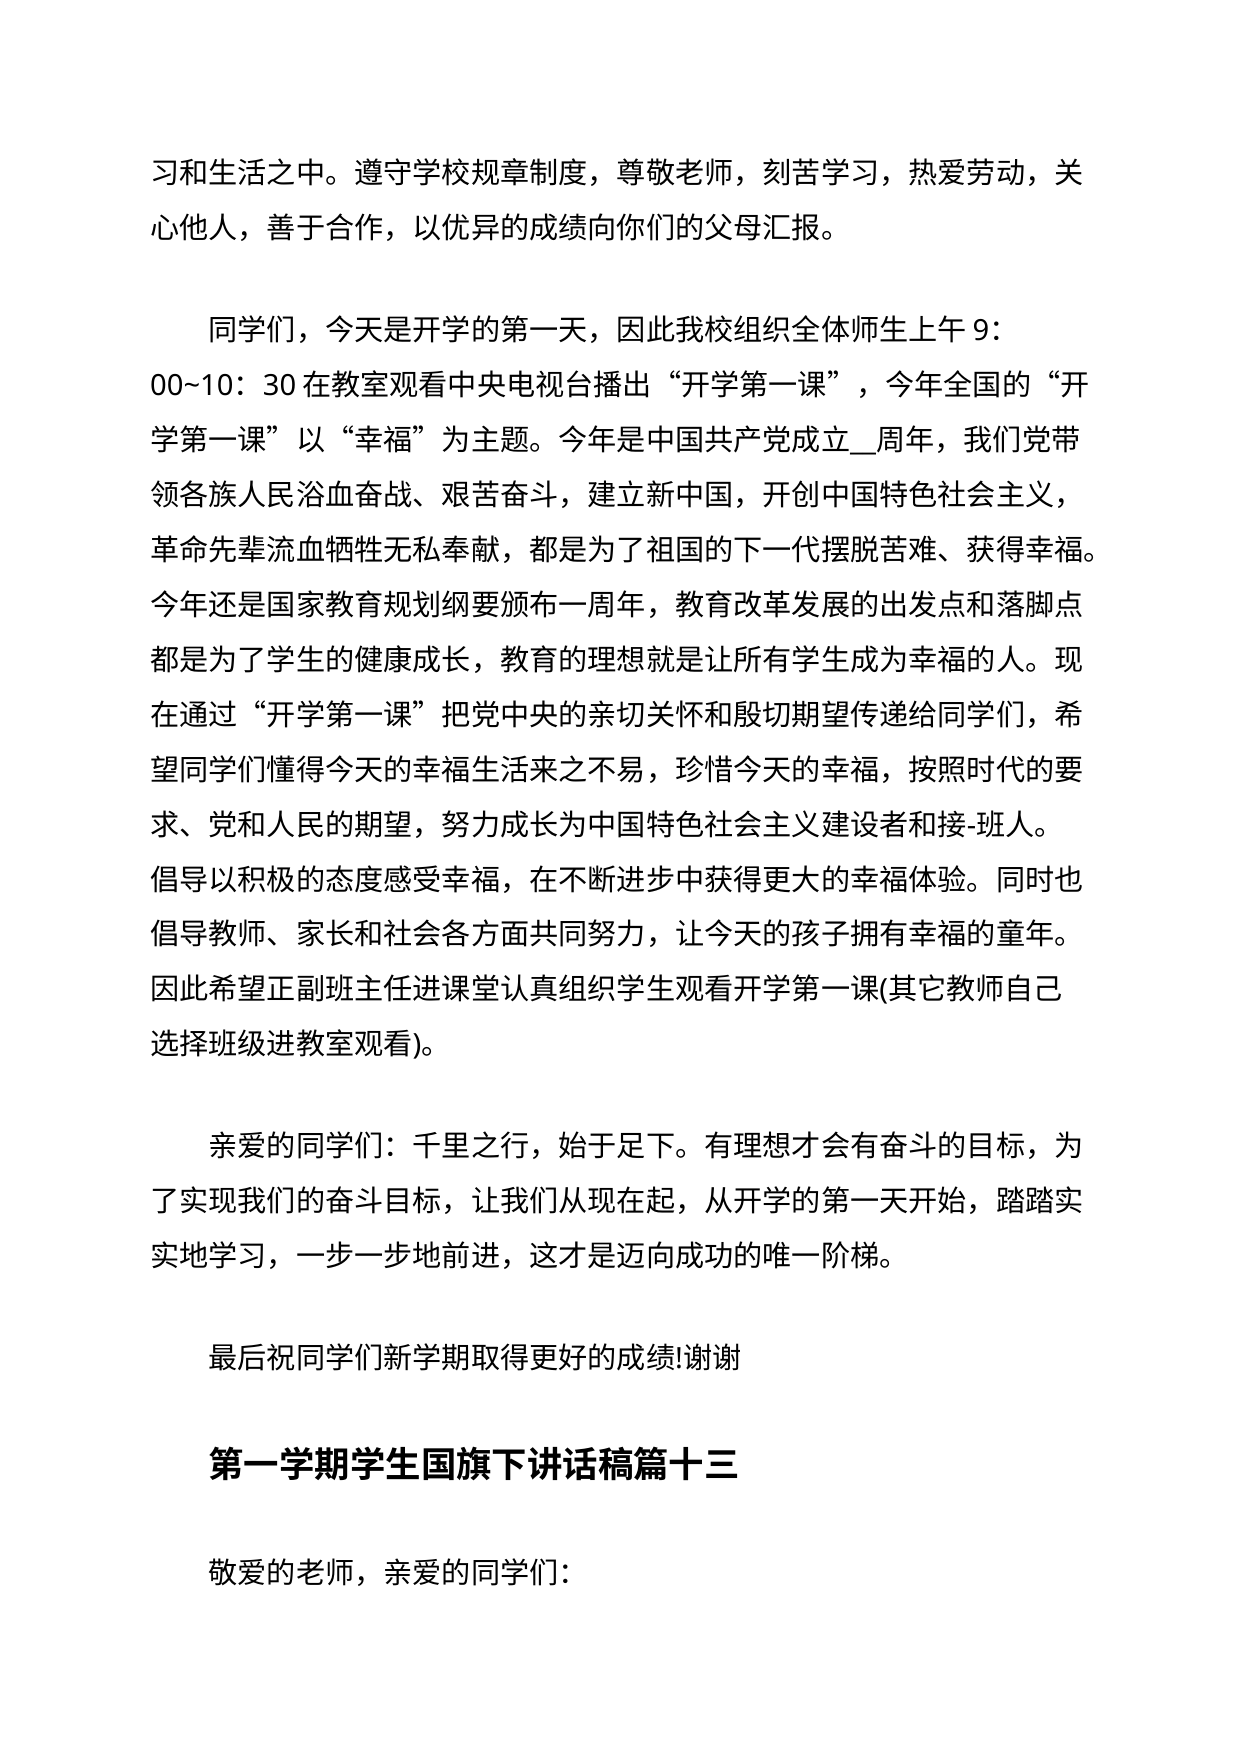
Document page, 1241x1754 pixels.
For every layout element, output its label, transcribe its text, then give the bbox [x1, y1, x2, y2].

text 最后祝同学们新学期取得更好的成绩!谢谢 [150, 1334, 1090, 1377]
text 第一学期学生国旗下讲话稿篇十三 [150, 1436, 1090, 1488]
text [150, 150, 1090, 247]
text 敬爱的老师，亲爱的同学们： [150, 1550, 1090, 1592]
text 亲爱的同学们：千里之行，始于足下。有理想才会有奋斗的目标，为了实现我们的奋斗目标，让我们从现在起，从开学的第一天开始，踏踏实实地学习，一步一步地前进，这才是迈向成功的唯一阶梯。 [150, 1123, 1090, 1275]
text 同学们，今天是开学的第一天，因此我校组织全体师生上午9：00~10：30在教室观看中央电视台播出“开学第一课”，今年全国的“开学第一课”以“幸福”为主题。今年是中国共产党成立__周年，我们党带领各族人民浴血奋战、艰苦奋斗，建立新中国，开创中国特色社会主义，革命先辈流血牺牲无私奉献，都是为了祖国的下一代摆脱苦难、获得幸福。今年还是国家教育规划纲要颁布一周年，教育改革发展的出发点和落脚点都是为了学生的健康成长，教育的理想就是让所有学生成为幸福的人。现在通过“开学第一课”把党中央的亲切关怀和殷切期望传递给同学们，希望同学们懂得今天的幸福生活来之不易，珍惜今天的幸福，按照时代的要求、党和人民的期望，努力成长为中国特色社会主义建设者和接-班人。倡导以积极的态度感受幸福，在不断进步中获得更大的幸福体验。同时也倡导教师、家长和社会各方面共同努力，让今天的孩子拥有幸福的童年。因此希望正副班主任进课堂认真组织学生观看开学第一课(其它教师自己选择班级进教室观看)。 [150, 307, 1090, 1063]
